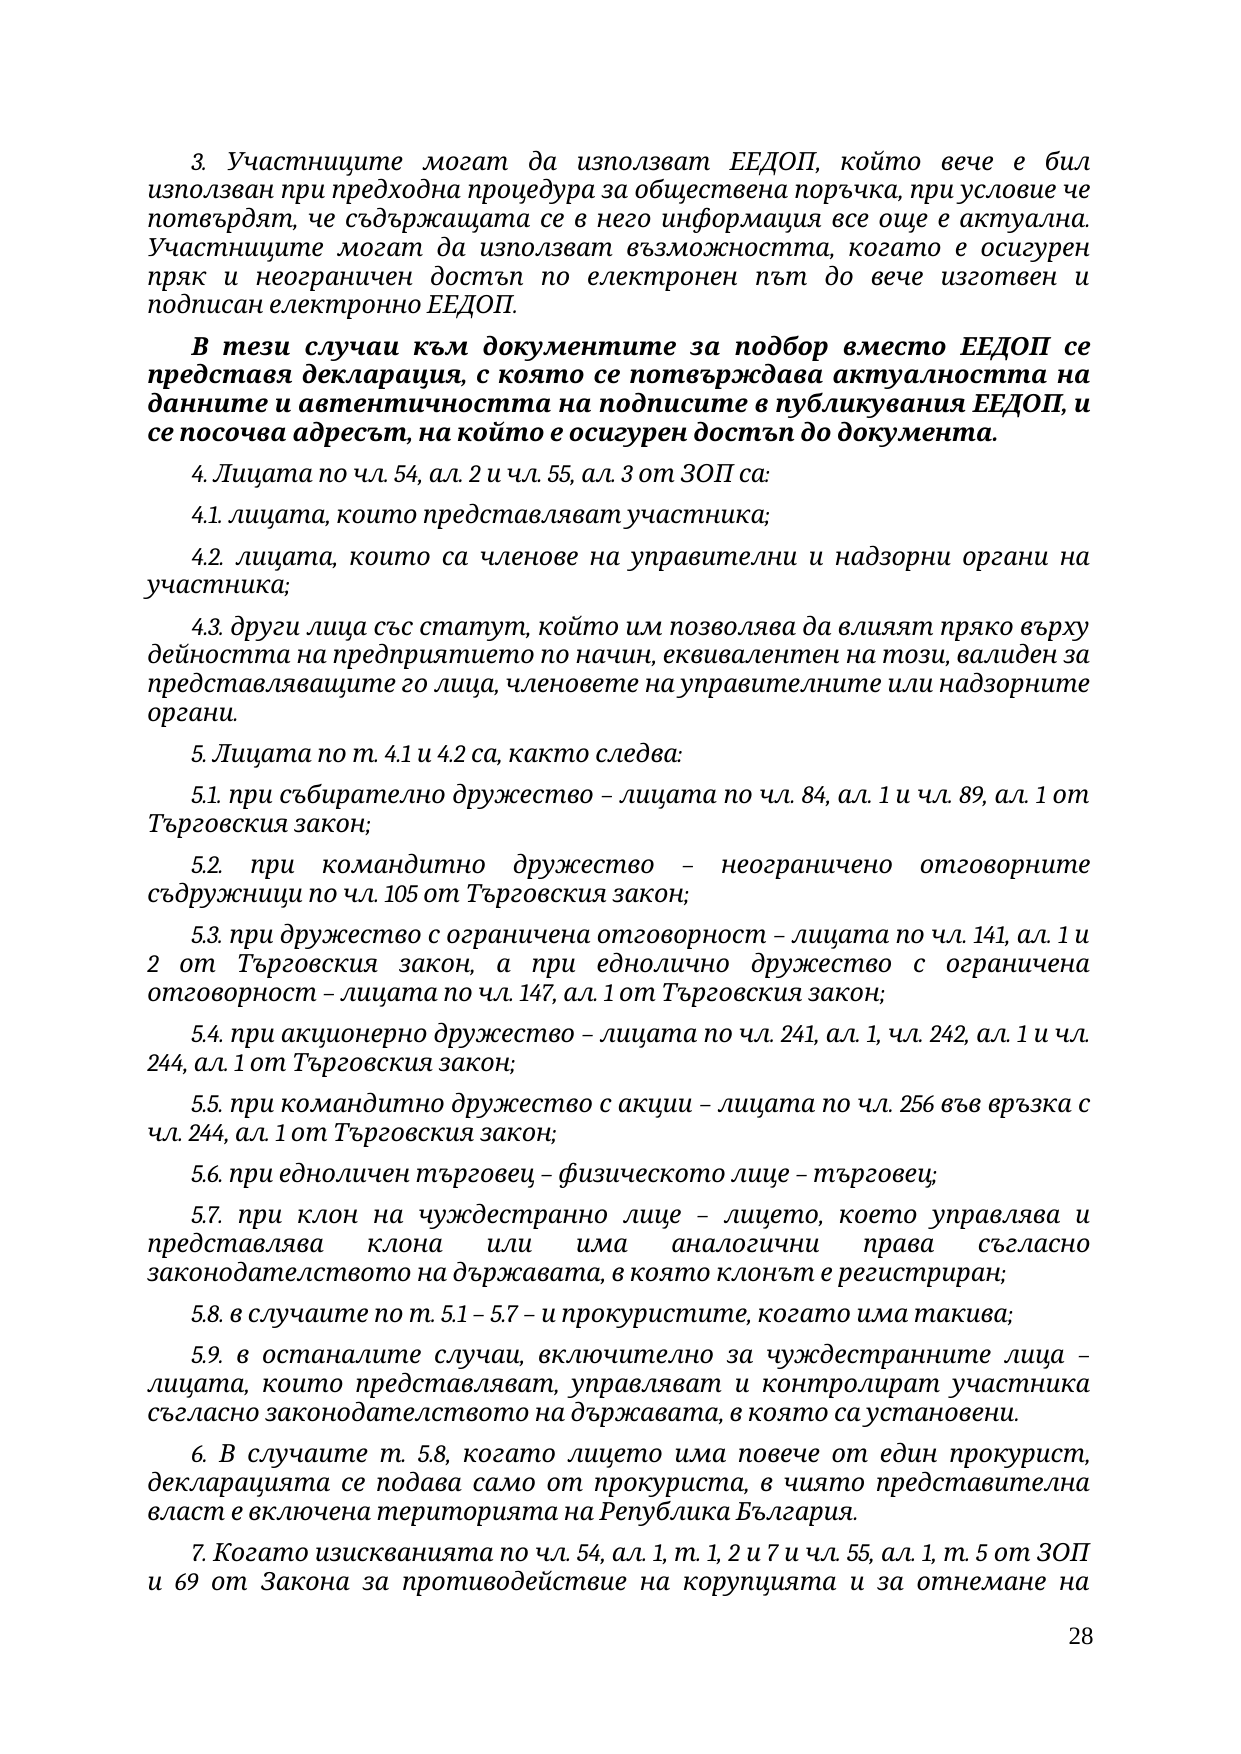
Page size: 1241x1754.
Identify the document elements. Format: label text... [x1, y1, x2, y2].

text 5.9. в останалите случаи, включително за чуждестранните лица – лицата, които представляват, управляват и контролират участника съгласно законодателството на държавата, в която са установени. [147, 1341, 1093, 1428]
text 4.1. лицата, които представляват участника; [147, 501, 1093, 530]
text 4.3. други лица със статут, който им позволява да влияят пряко върху дейността на предприятието по начин, еквивалентен на този, валиден за представляващите го лица, членовете на управителните или надзорните органи. [147, 613, 1093, 728]
text 5. Лицата по т. 4.1 и 4.2 са, както следва: [147, 740, 1093, 769]
text 5.3. при дружество с ограничена отговорност – лицата по чл. 141, ал. 1 и 2 от Търговския закон, а при еднолично дружество с ограничена отговорност – лицата по чл. 147, ал. 1 от Търговския закон; [147, 921, 1093, 1008]
text 5.6. при едноличен търговец – физическото лице – търговец; [147, 1160, 1093, 1189]
text 4.2. лицата, които са членове на управителни и надзорни органи на участника; [147, 543, 1093, 600]
text 5.5. при командитно дружество с акции – лицата по чл. 256 във връзка с чл. 244, ал. 1 от Търговския закон; [147, 1090, 1093, 1148]
text 4. Лицата по чл. 54, ал. 2 и чл. 55, ал. 3 от ЗОП са: [147, 460, 1093, 489]
text 5.7. при клон на чуждестранно лице – лицето, което управлява и представлява клона или има аналогични права съгласно законодателството на държавата, в която клонът е регистриран; [147, 1201, 1093, 1288]
text 5.8. в случаите по т. 5.1 – 5.7 – и прокуристите, когато има такива; [147, 1300, 1093, 1329]
text 5.4. при акционерно дружество – лицата по чл. 241, ал. 1, чл. 242, ал. 1 и чл. 244, ал. 1 от Търговския закон; [147, 1020, 1093, 1078]
text В тези случаи към документите за подбор вместо ЕЕДОП се представя декларация, с която се потвърждава актуалността на данните и автентичността на подписите в публикувания ЕЕДОП, и се посочва адресът, на който е осигурен достъп до документа. [147, 333, 1093, 448]
text 3. Участниците могат да използват ЕЕДОП, който вече е бил използван при предходна процедура за обществена поръчка, при условие че потвърдят, че съдържащата се в него информация все още е актуална. Участниците могат да използват възможността, когато е осигурен пряк и неограничен достъп по електронен път до вече изготвен и подписан електронно ЕЕДОП. [147, 148, 1093, 320]
text 5.1. при събирателно дружество – лицата по чл. 84, ал. 1 и чл. 89, ал. 1 от Търговския закон; [147, 781, 1093, 839]
text 5.2. при командитно дружество – неограничено отговорните съдружници по чл. 105 от Търговския закон; [147, 851, 1093, 909]
text 6. В случаите т. 5.8, когато лицето има повече от един прокурист, декларацията се подава само от прокуриста, в чиято представителна власт е включена територията на Република България. [147, 1440, 1093, 1526]
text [147, 1539, 1093, 1596]
